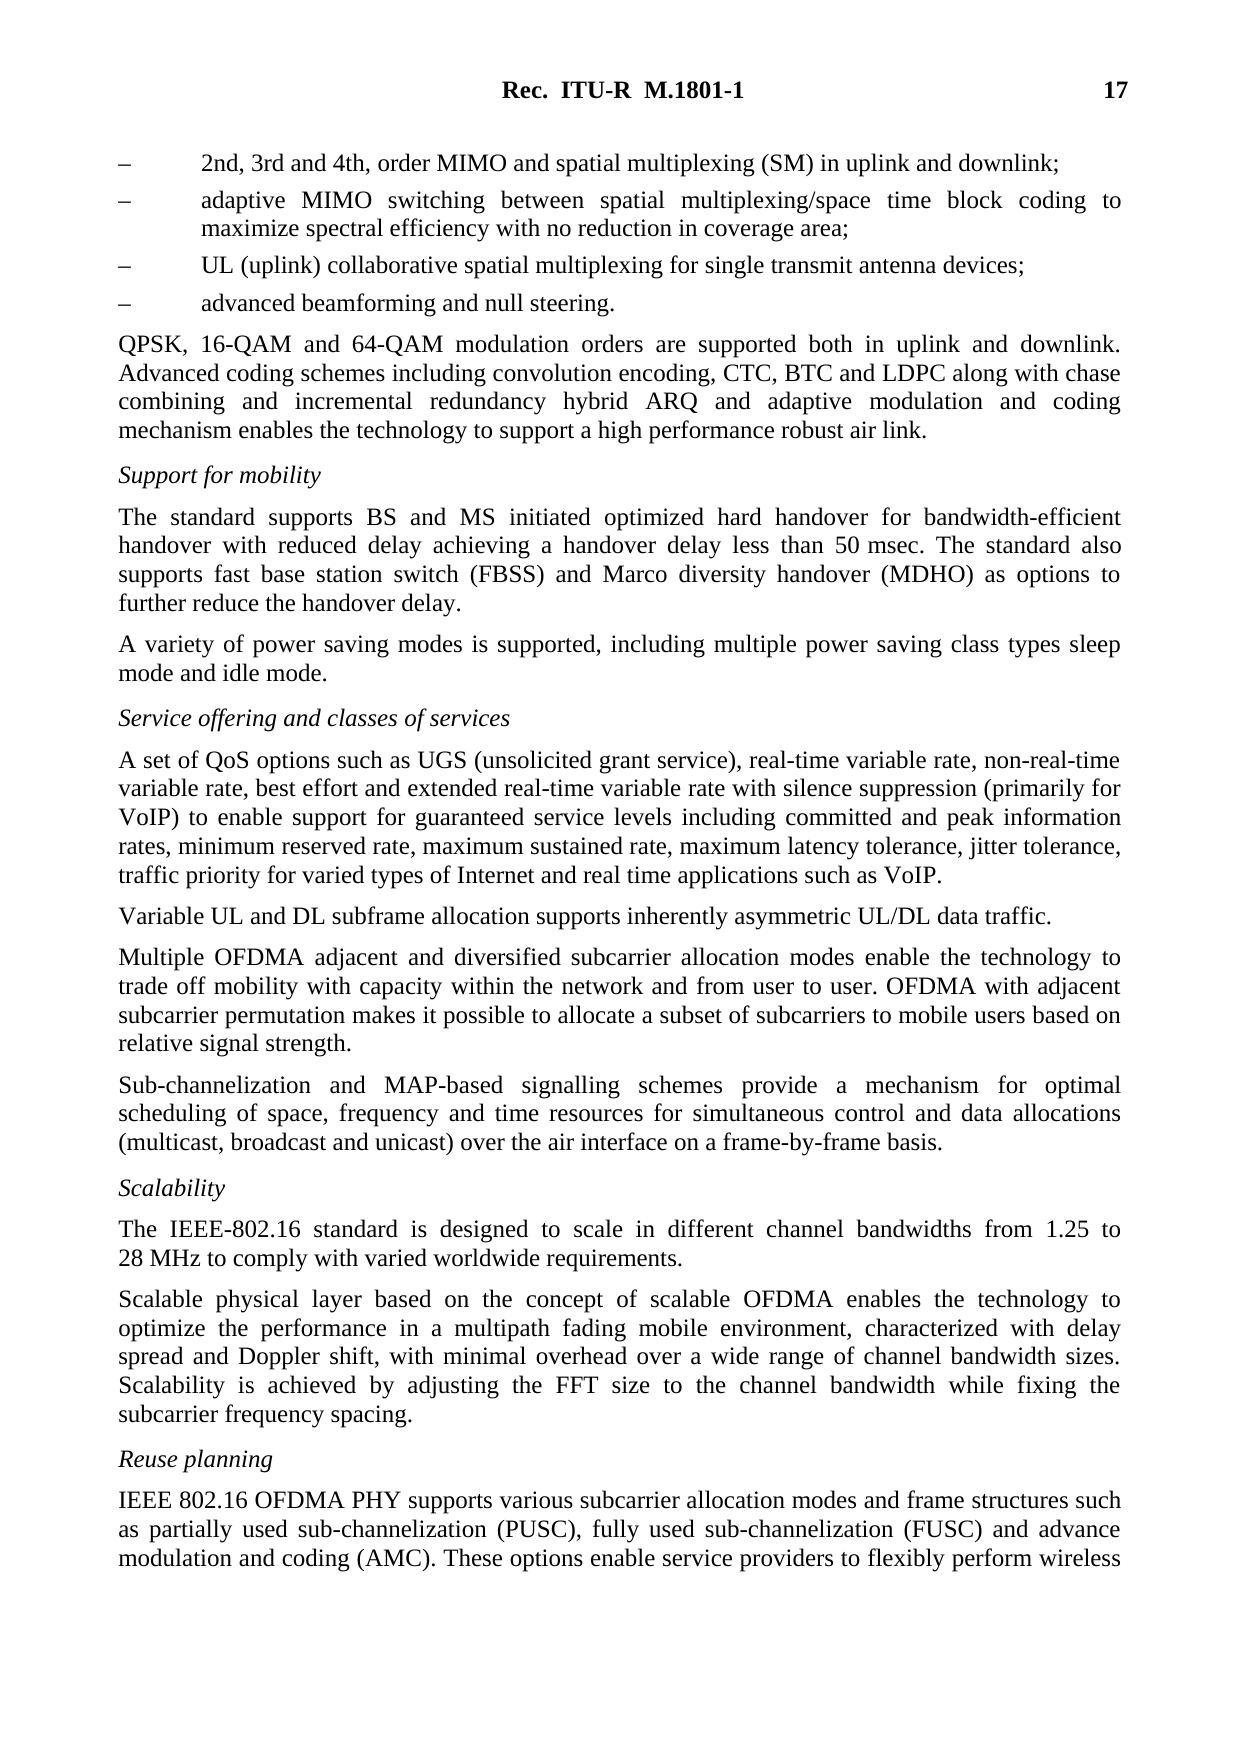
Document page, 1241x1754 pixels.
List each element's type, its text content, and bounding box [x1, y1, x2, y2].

text Variable UL and DL subframe allocation supports inherently asymmetric UL/DL data traffic. [118, 901, 1122, 930]
subtitle Reuse planning [118, 1444, 1122, 1473]
text A set of QoS options such as UGS (unsolicited grant service), real-time variable rate, non-real-time variable rate, best effort and extended real-time variable rate with silence suppression (primarily for VoIP) to enable support for guaranteed service levels including committed and peak information rates, minimum reserved rate, maximum sustained rate, maximum latency tolerance, jitter tolerance, traffic priority for varied types of Internet and real time applications such as VoIP. [118, 745, 1122, 888]
subtitle Scalability [118, 1173, 1122, 1201]
text – advanced beamforming and null steering. [118, 288, 1122, 316]
text – adaptive MIMO switching between spatial multiplexing/space time block coding to maximize spectral efficiency with no reduction in coverage area; [118, 185, 1122, 242]
text The IEEE-802.16 standard is designed to scale in different channel bandwidths from 1.25 to 28 MHz to comply with varied worldwide requirements. [118, 1214, 1122, 1271]
subtitle Service offering and classes of services [118, 703, 1122, 732]
text – 2nd, 3rd and 4th, order MIMO and spatial multiplexing (SM) in uplink and downlink; [118, 148, 1122, 176]
text Scalable physical layer based on the concept of scalable OFDMA enables the technology to optimize the performance in a multipath fading mobile environment, characterized with delay spread and Doppler shift, with minimal overhead over a wide range of channel bandwidth sizes. Scalability is achieved by adjusting the FFT size to the channel bandwidth while fixing the subcarrier frequency spacing. [118, 1284, 1122, 1428]
text Sub-channelization and MAP-based signalling schemes provide a mechanism for optimal scheduling of space, frequency and time resources for simultaneous control and data allocations (multicast, broadcast and unicast) over the air interface on a frame-by-frame basis. [118, 1070, 1122, 1156]
text QPSK, 16-QAM and 64-QAM modulation orders are supported both in uplink and downlink. Advanced coding schemes including convolution encoding, CTC, BTC and LDPC along with chase combining and incremental redundancy hybrid ARQ and adaptive modulation and coding mechanism enables the technology to support a high performance robust air link. [118, 329, 1122, 444]
subtitle Support for mobility [118, 461, 1122, 489]
text Multiple OFDMA adjacent and diversified subcarrier allocation modes enable the technology to trade off mobility with capacity within the network and from user to user. OFDMA with adjacent subcarrier permutation makes it possible to allocate a subset of subcarriers to mobile users based on relative signal strength. [118, 942, 1122, 1057]
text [118, 1486, 1122, 1572]
text A variety of power saving modes is supported, including multiple power saving class types sleep mode and idle mode. [118, 629, 1122, 687]
text – UL (uplink) collaborative spatial multiplexing for single transmit antenna devices; [118, 251, 1122, 279]
text The standard supports BS and MS initiated optimized hard handover for bandwidth-efficient handover with reduced delay achieving a handover delay less than 50 msec. The standard also supports fast base station switch (FBSS) and Marco diversity handover (MDHO) as options to further reduce the handover delay. [118, 502, 1122, 617]
